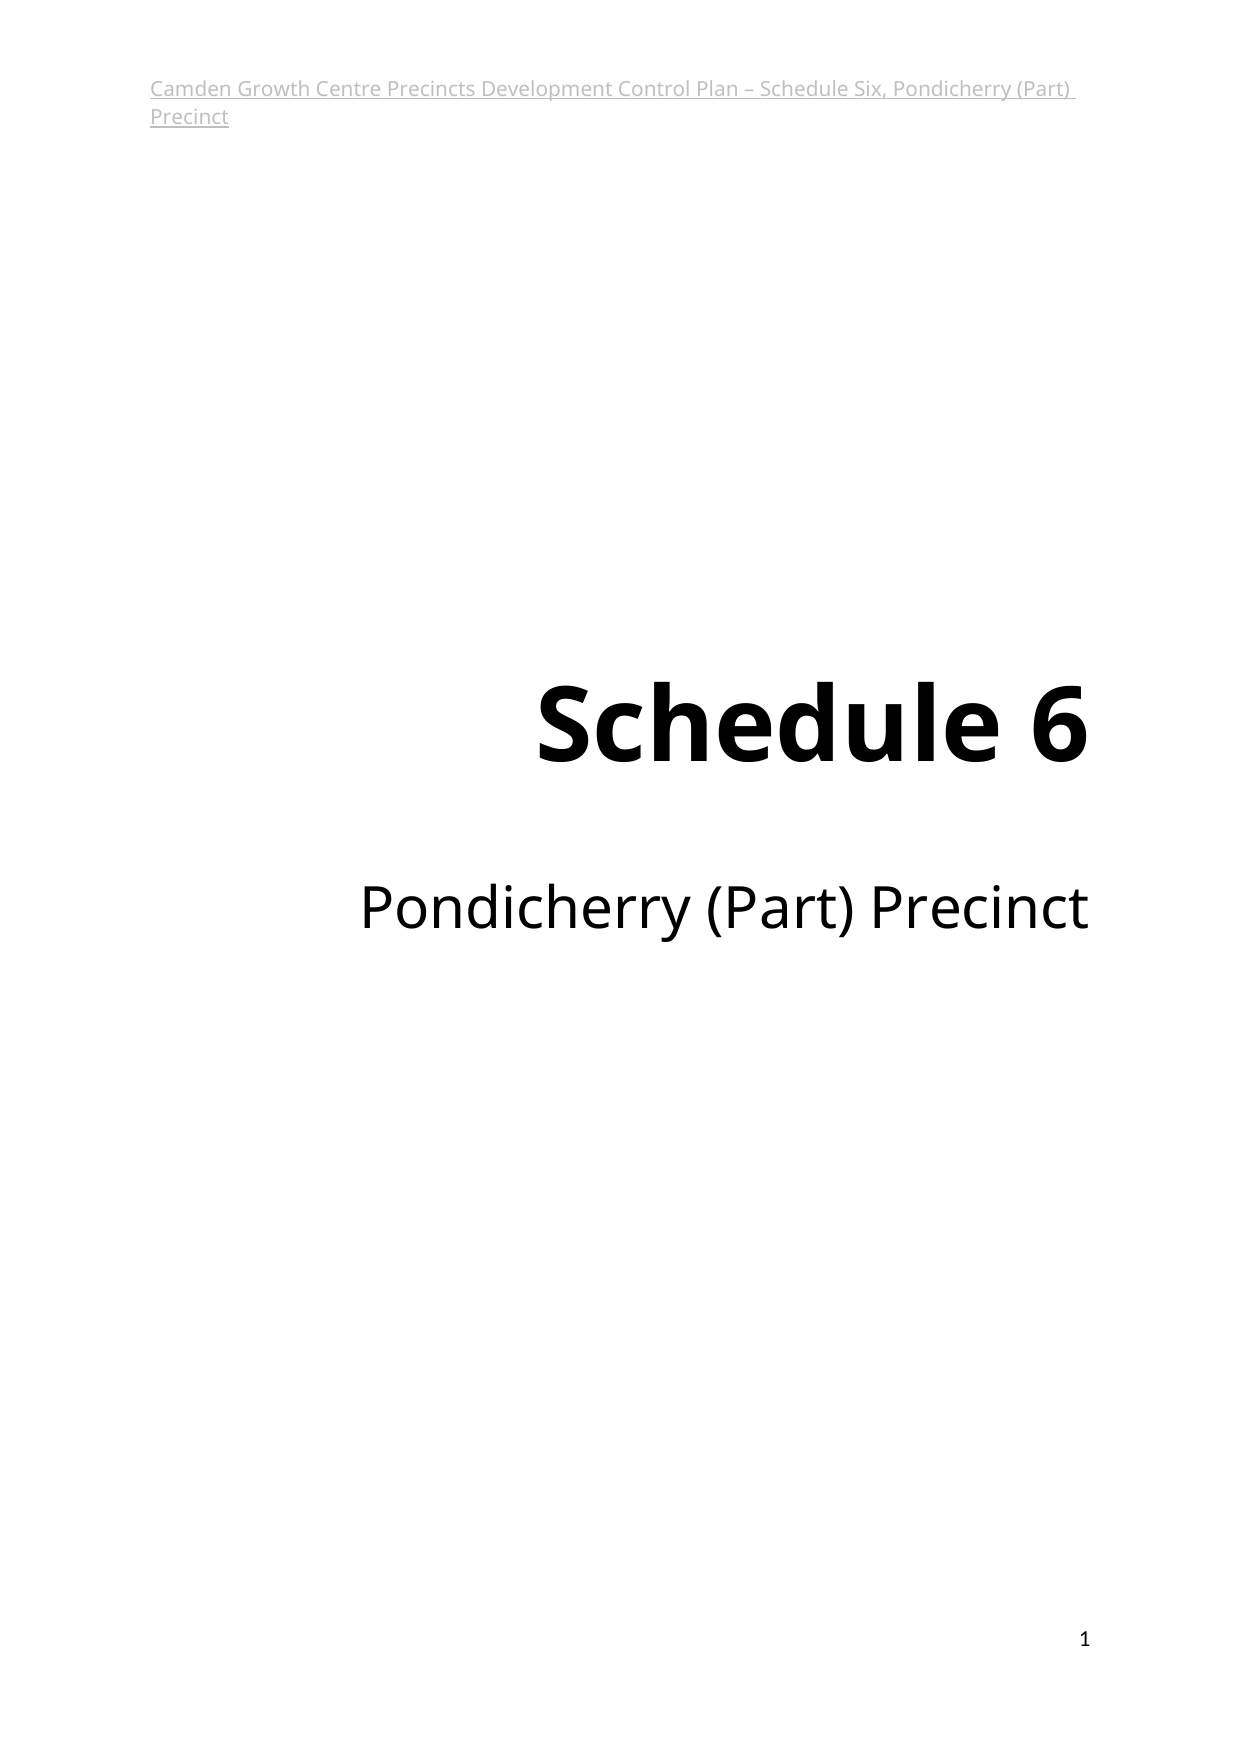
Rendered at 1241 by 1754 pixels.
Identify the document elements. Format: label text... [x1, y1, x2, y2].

text Schedule 6 [150, 650, 1090, 792]
text Pondicherry (Part) Precinct [150, 866, 1090, 945]
